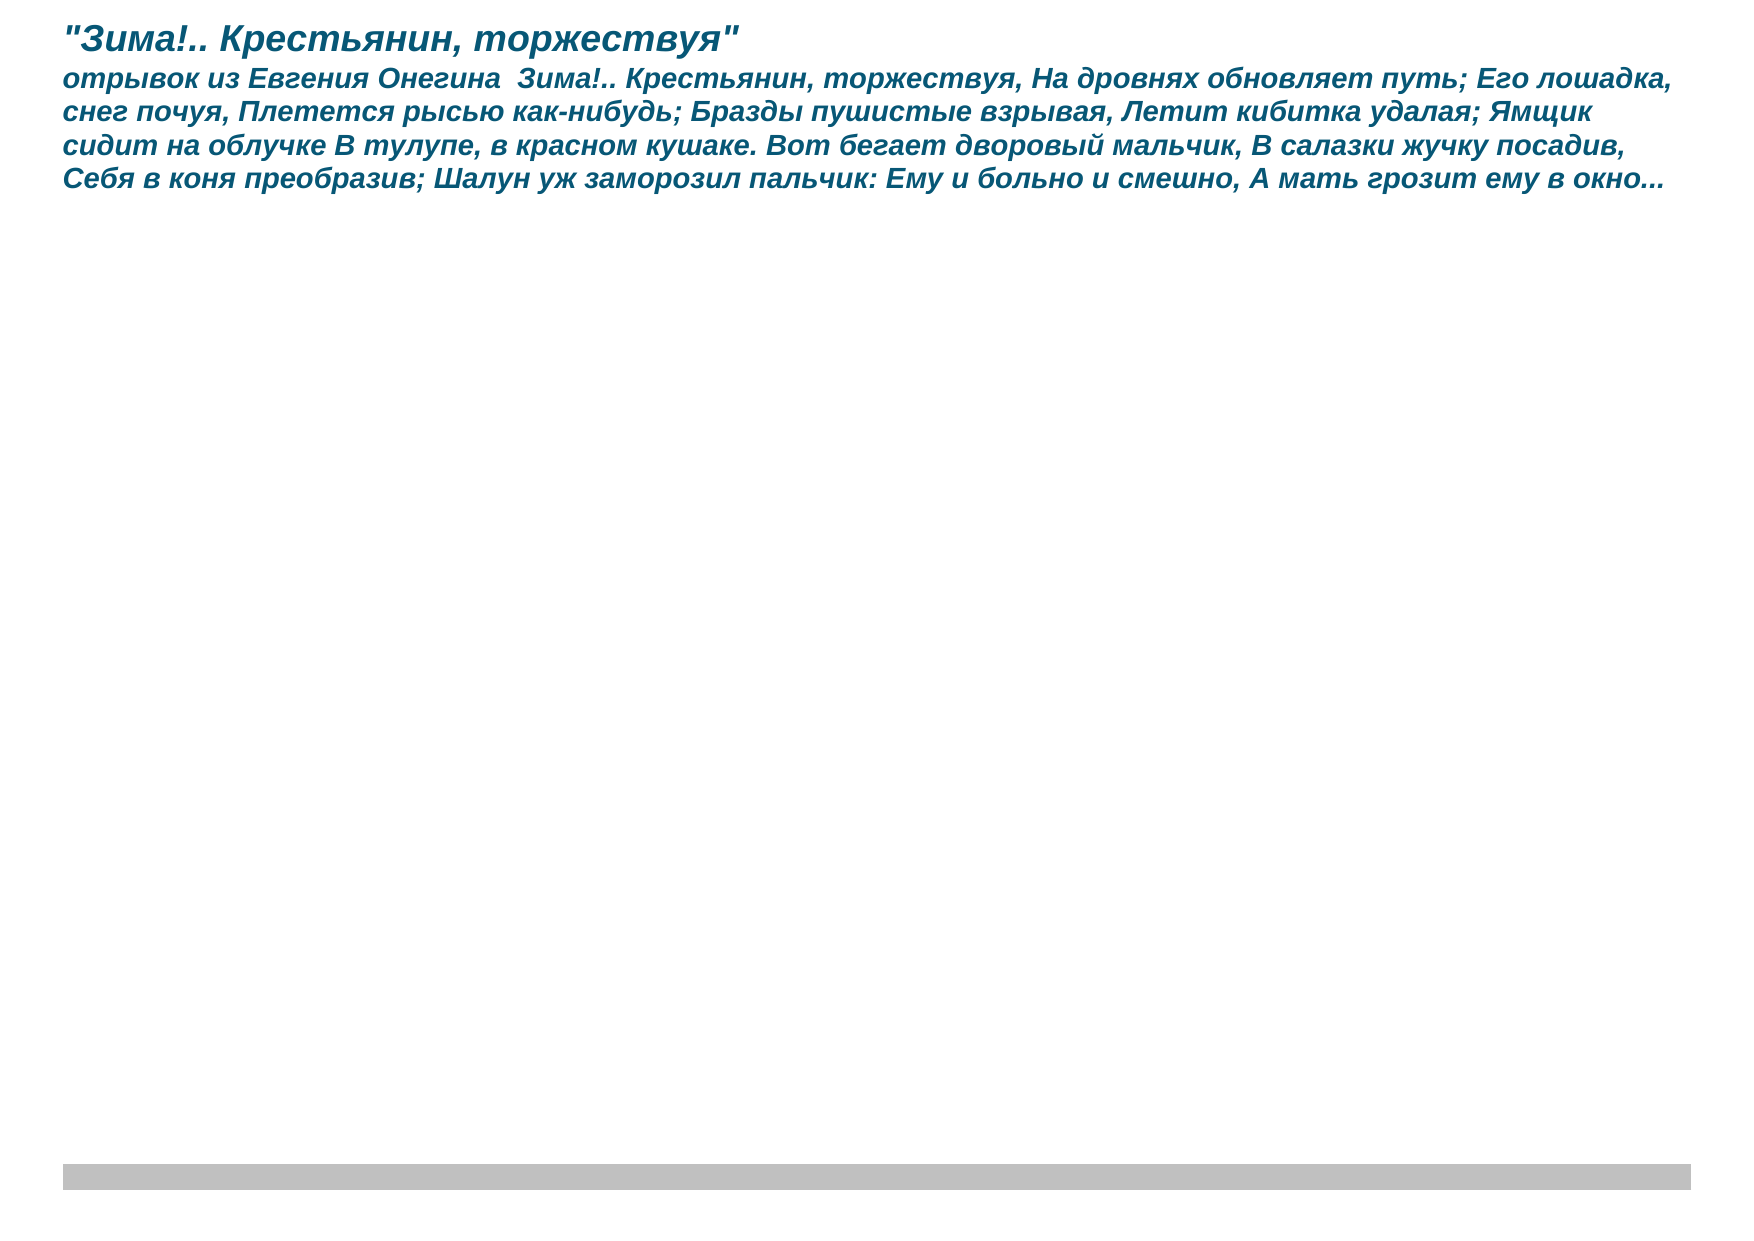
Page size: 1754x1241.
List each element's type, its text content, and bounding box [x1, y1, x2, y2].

text отрывок из Евгения Онегина [62, 61, 1691, 195]
subtitle "Зима!.. Крестьянин, торжествуя" [62, 17, 1691, 60]
